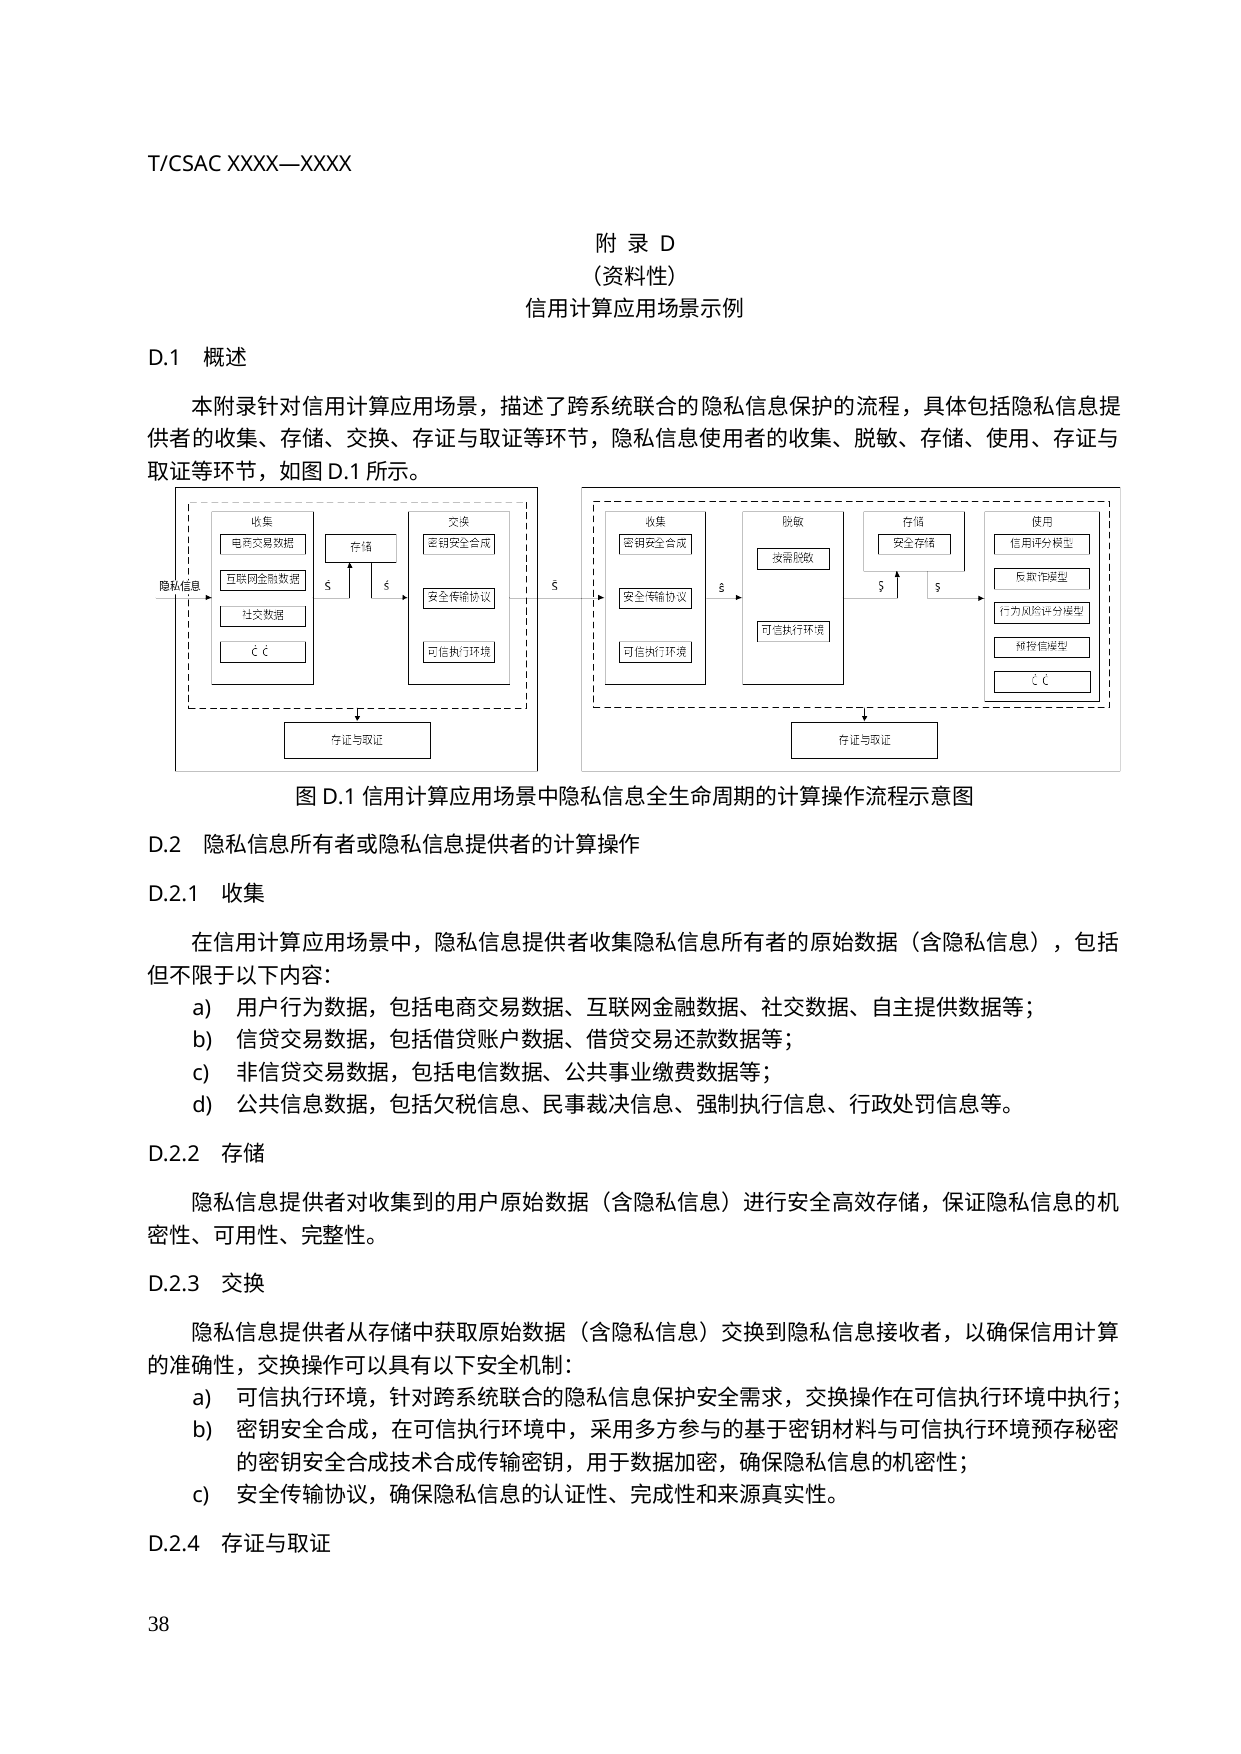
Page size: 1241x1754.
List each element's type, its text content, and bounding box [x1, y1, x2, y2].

list 非信贷交易数据，包括电信数据、公共事业缴费数据等； [192, 1055, 1122, 1087]
text 本附录针对信用计算应用场景，描述了跨系统联合的隐私信息保护的流程，具体包括隐私信息提供者的收集、存储、交换、存证与取证等环节，隐私信息使用者的收集、脱敏、存储、使用、存证与取证等环节，如图D.1所示。 [148, 388, 1122, 486]
list 密钥安全合成，在可信执行环境中，采用多方参与的基于密钥材料与可信执行环境预存秘密的密钥安全合成技术合成传输密钥，用于数据加密，确保隐私信息的机密性； [192, 1412, 1122, 1477]
text 隐私信息提供者从存储中获取原始数据（含隐私信息）交换到隐私信息接收者，以确保信用计算的准确性，交换操作可以具有以下安全机制： [148, 1315, 1122, 1380]
text 在信用计算应用场景中，隐私信息提供者收集隐私信息所有者的原始数据（含隐私信息），包括但不限于以下内容： [148, 925, 1122, 990]
list 安全传输协议，确保隐私信息的认证性、完成性和来源真实性。 [192, 1477, 1122, 1510]
list 概述 [148, 340, 1122, 372]
list 收集 [148, 876, 1122, 908]
list 隐私信息所有者或隐私信息提供者的计算操作 [148, 827, 1122, 860]
list 公共信息数据，包括欠税信息、民事裁决信息、强制执行信息、行政处罚信息等。 [192, 1087, 1122, 1120]
text 图D.1 信用计算应用场景中隐私信息全生命周期的计算操作流程示意图 [148, 778, 1122, 811]
list 存储 [148, 1136, 1122, 1168]
list 用户行为数据，包括电商交易数据、互联网金融数据、社交数据、自主提供数据等； [192, 990, 1122, 1022]
list 信贷交易数据，包括借贷账户数据、借贷交易还款数据等； [192, 1022, 1122, 1055]
list （资料性） 信用计算应用场景示例 [148, 226, 1122, 323]
list 可信执行环境，针对跨系统联合的隐私信息保护安全需求，交换操作在可信执行环境中执行； [192, 1380, 1122, 1412]
text 隐私信息提供者对收集到的用户原始数据（含隐私信息）进行安全高效存储，保证隐私信息的机密性、可用性、完整性。 [148, 1185, 1122, 1250]
list 交换 [148, 1266, 1122, 1298]
list 存证与取证 [148, 1526, 1122, 1558]
